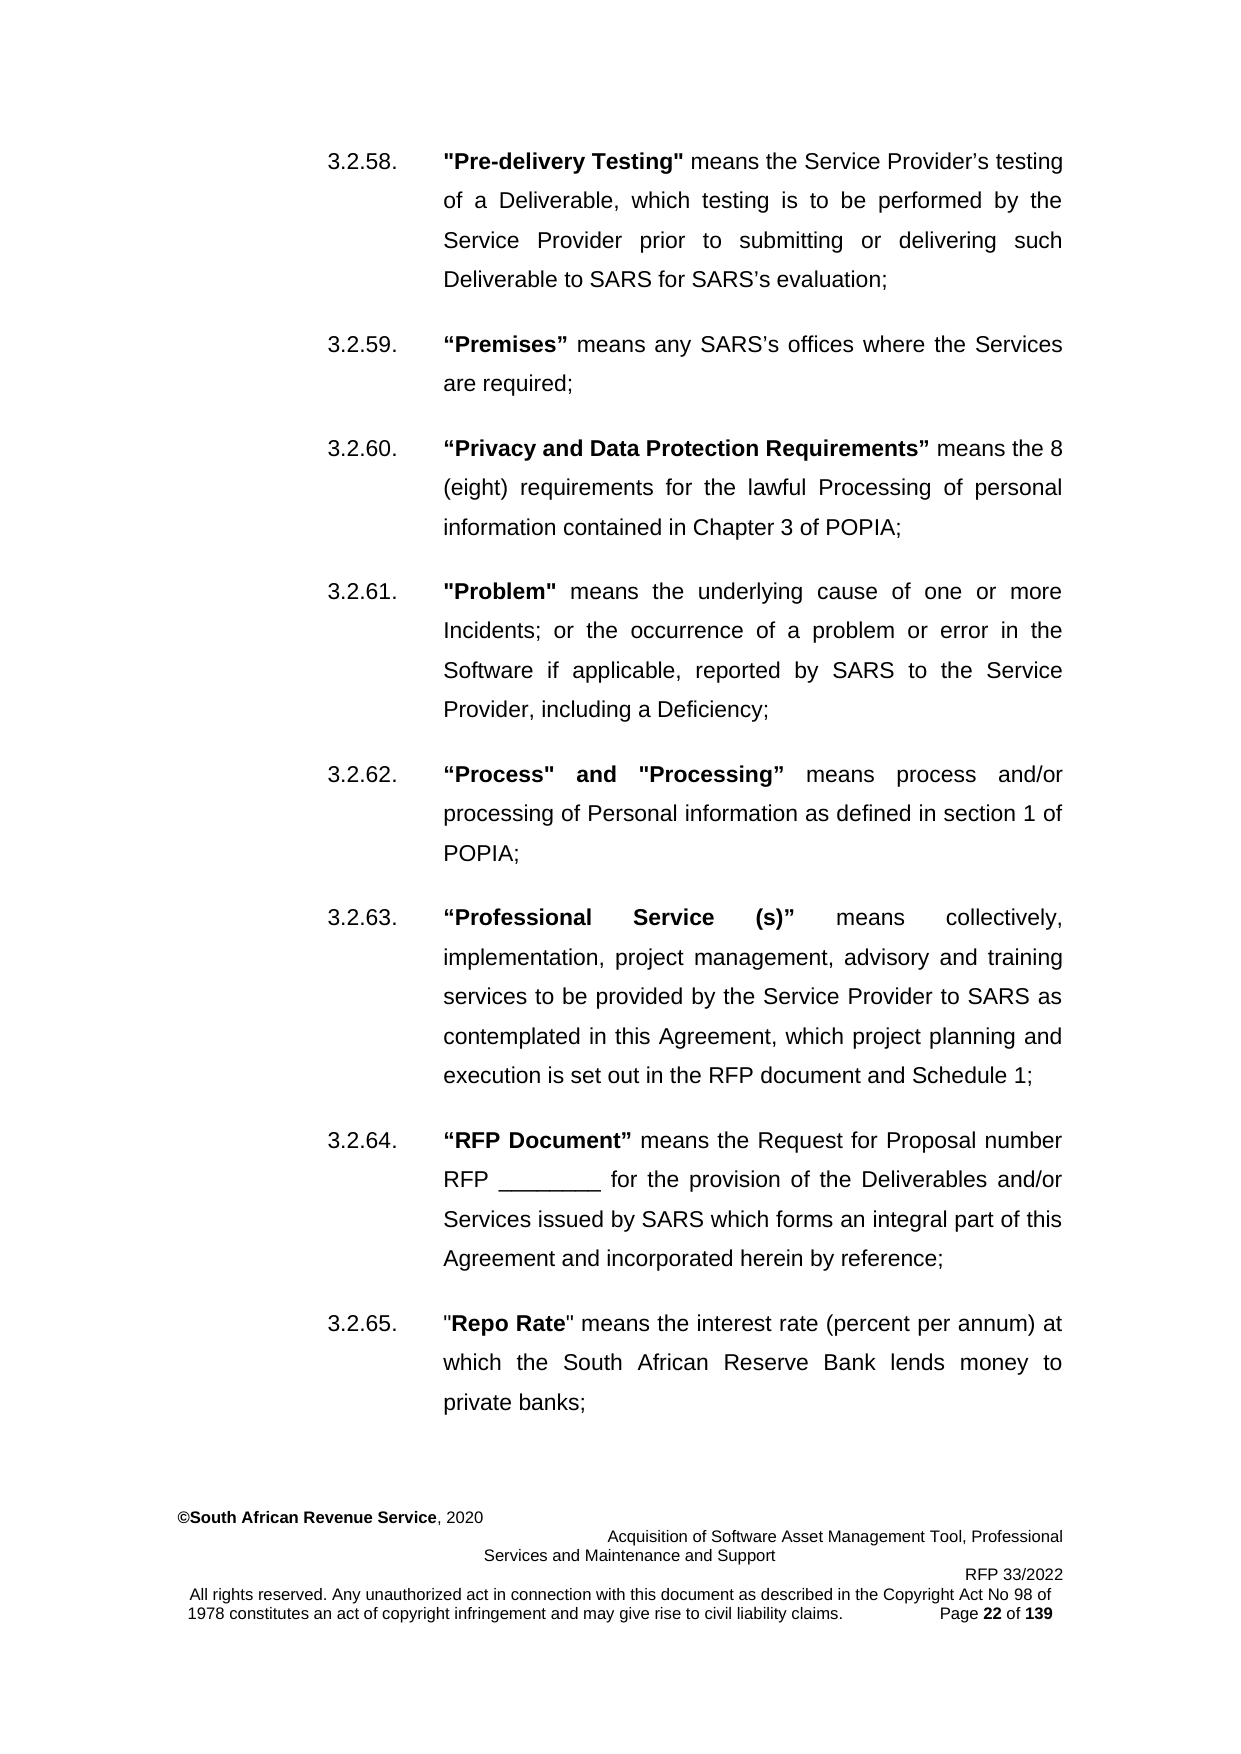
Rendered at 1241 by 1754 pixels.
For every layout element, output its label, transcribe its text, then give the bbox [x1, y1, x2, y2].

list "Pre-delivery Testing" means the Service Provider’s testing of a Deliverable, which testing is to be performed by the Service Provider prior to submitting or delivering such Deliverable to SARS for SARS’s evaluation; [327, 148, 1063, 292]
list “Privacy and Data Protection Requirements” means the 8 (eight) requirements for the lawful Processing of personal information contained in Chapter 3 of POPIA; [327, 434, 1063, 540]
list “Professional Service (s)” means collectively, implementation, project management, advisory and training services to be provided by the Service Provider to SARS as contemplated in this Agreement, which project planning and execution is set out in the RFP document and Schedule 1; [327, 904, 1063, 1089]
list "Problem" means the underlying cause of one or more Incidents; or the occurrence of a problem or error in the Software if applicable, reported by SARS to the Service Provider, including a Deficiency; [327, 578, 1063, 723]
list “Premises” means any SARS’s offices where the Services are required; [327, 331, 1063, 396]
list “Process" and "Processing” means process and/or processing of Personal information as defined in section 1 of POPIA; [327, 761, 1063, 866]
list “RFP Document” means the Request for Proposal number RFP ________ for the provision of the Deliverables and/or Services issued by SARS which forms an integral part of this Agreement and incorporated herein by reference; [327, 1127, 1063, 1272]
list "Repo Rate" means the interest rate (percent per annum) at which the South African Reserve Bank lends money to private banks; [327, 1310, 1063, 1415]
